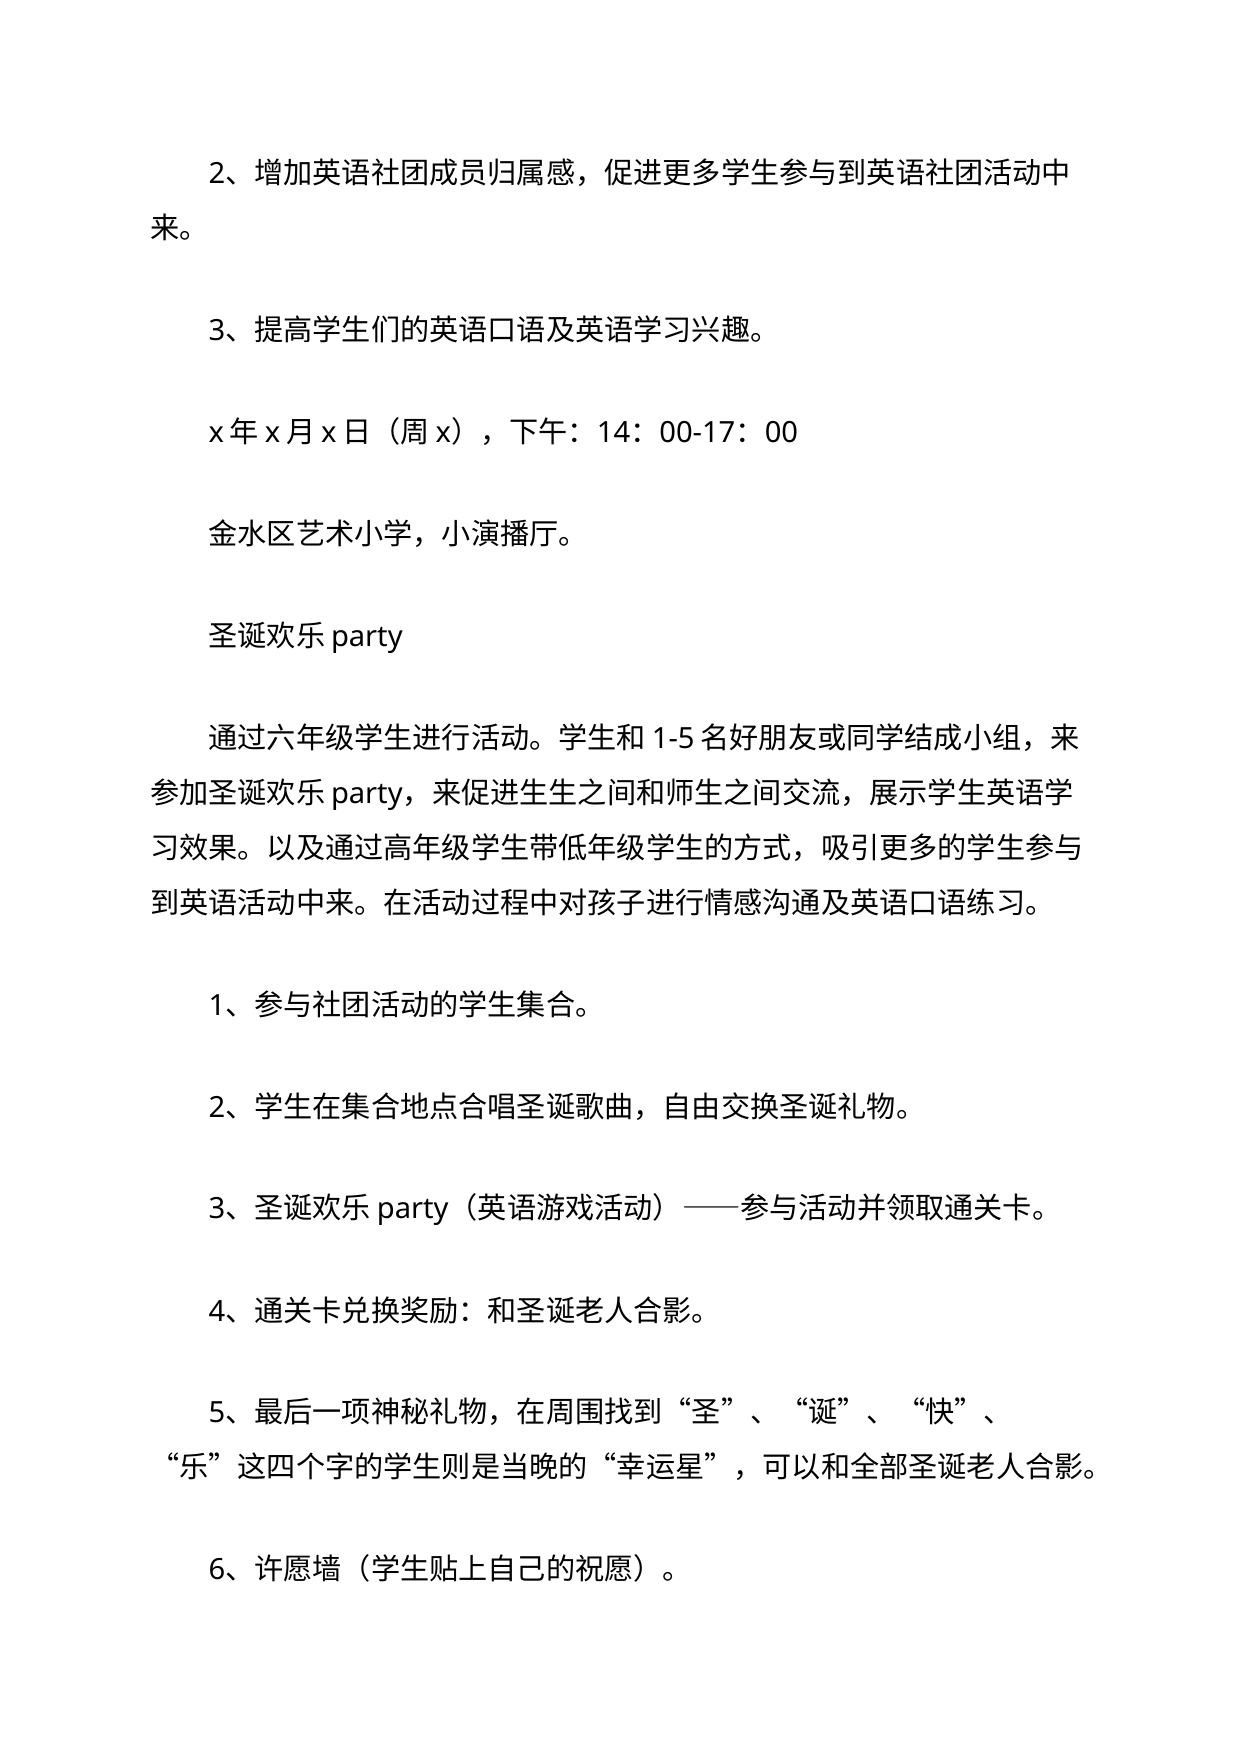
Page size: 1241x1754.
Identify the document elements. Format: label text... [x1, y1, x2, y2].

text 3、圣诞欢乐party（英语游戏活动）——参与活动并领取通关卡。 [150, 1185, 1090, 1227]
text 2、增加英语社团成员归属感，促进更多学生参与到英语社团活动中来。 [150, 150, 1090, 247]
text 圣诞欢乐party [150, 612, 1090, 655]
text 3、提高学生们的英语口语及英语学习兴趣。 [150, 307, 1090, 349]
text 6、许愿墙（学生贴上自己的祝愿）。 [150, 1546, 1090, 1588]
text x年x月x日（周x），下午：14：00-17：00 [150, 409, 1090, 451]
text 5、最后一项神秘礼物，在周围找到“圣”、“诞”、“快”、“乐”这四个字的学生则是当晚的“幸运星”，可以和全部圣诞老人合影。 [150, 1389, 1090, 1486]
text 4、通关卡兑换奖励：和圣诞老人合影。 [150, 1287, 1090, 1329]
text 金水区艺术小学，小演播厅。 [150, 511, 1090, 553]
text 2、学生在集合地点合唱圣诞歌曲，自由交换圣诞礼物。 [150, 1083, 1090, 1126]
text 1、参与社团活动的学生集合。 [150, 981, 1090, 1023]
text 通过六年级学生进行活动。学生和1-5名好朋友或同学结成小组，来参加圣诞欢乐party，来促进生生之间和师生之间交流，展示学生英语学习效果。以及通过高年级学生带低年级学生的方式，吸引更多的学生参与到英语活动中来。在活动过程中对孩子进行情感沟通及英语口语练习。 [150, 714, 1090, 922]
